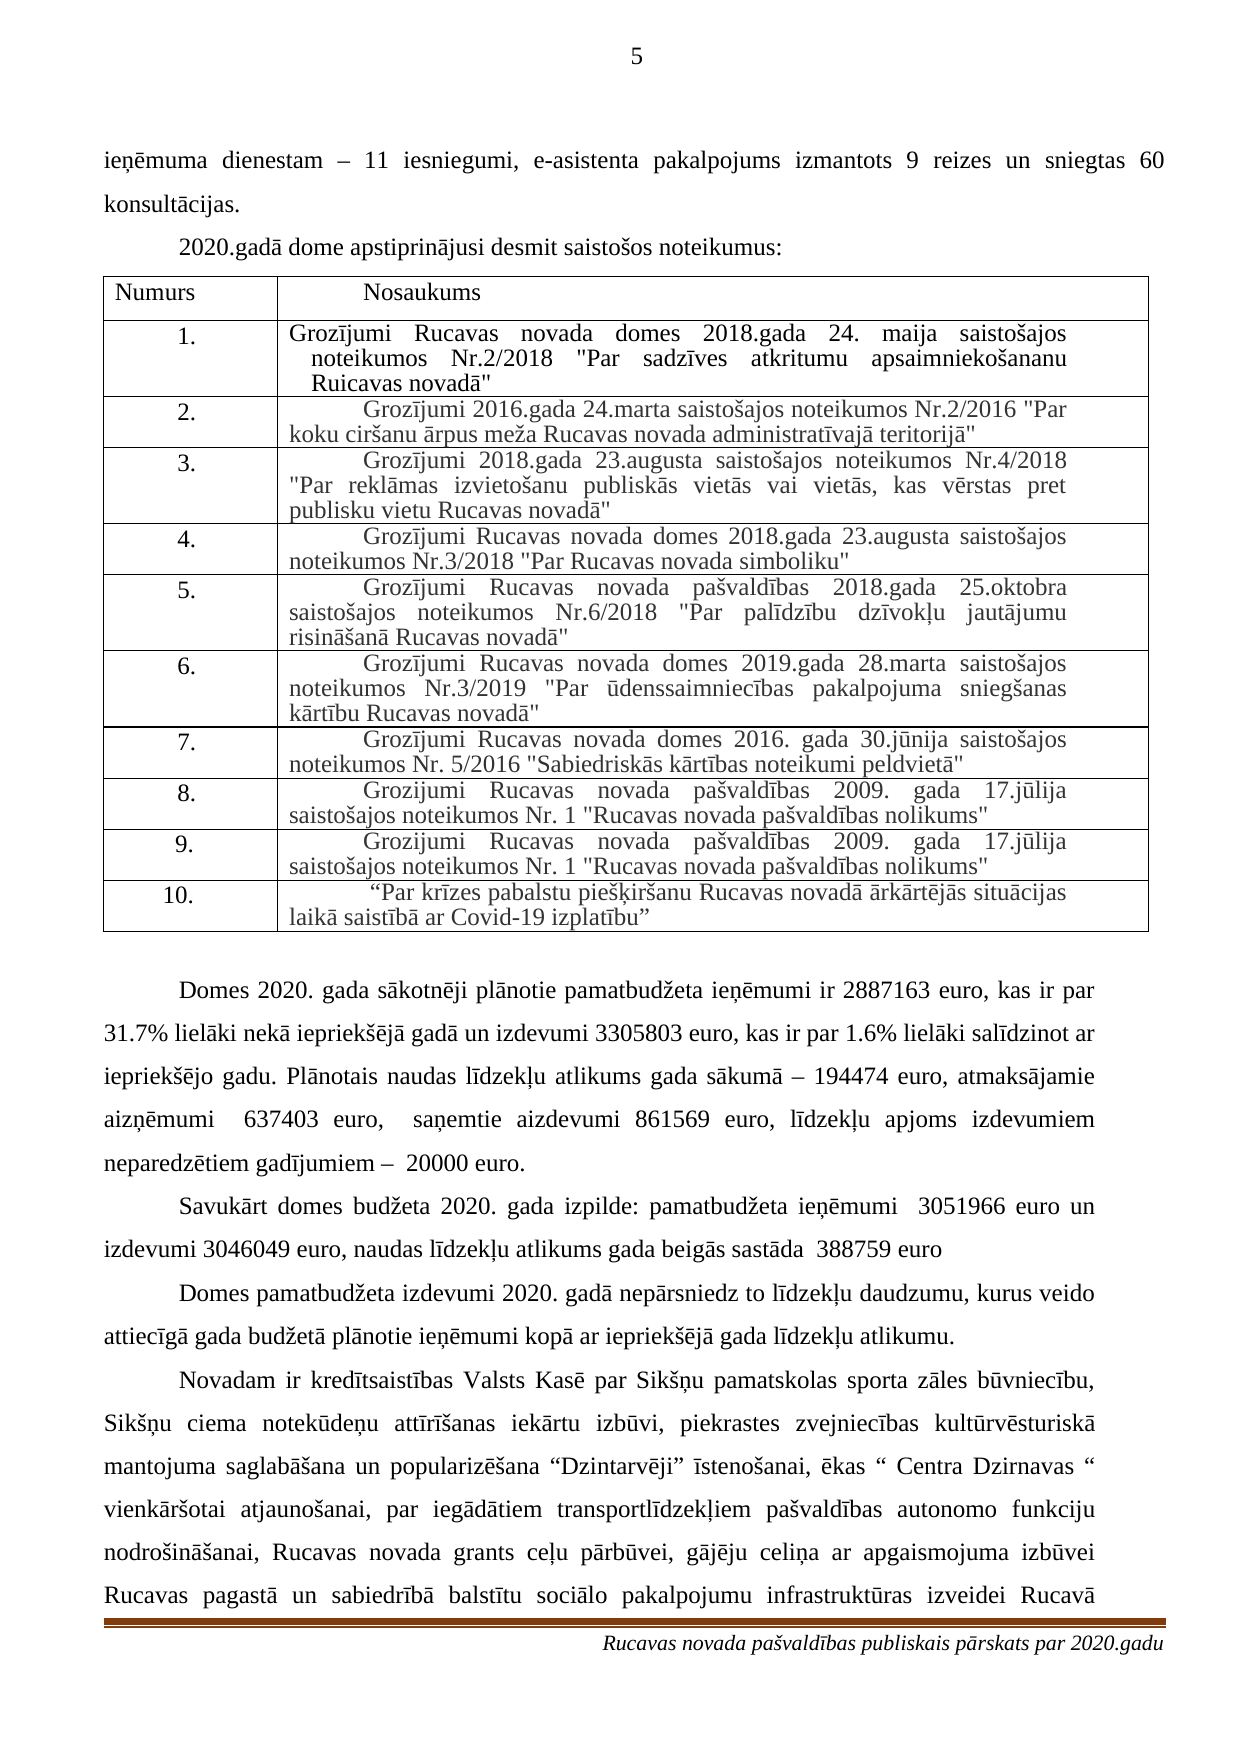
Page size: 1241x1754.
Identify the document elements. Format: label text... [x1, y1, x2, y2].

table_cell 5. [104, 575, 277, 650]
table_cell 10. [104, 881, 277, 931]
table_header Nosaukums [278, 277, 1148, 320]
table_cell 2. [104, 397, 277, 447]
table_cell 3. [104, 448, 277, 523]
table_cell Grozījumi Rucavas novada domes 2019.gada 28.marta saistošajos noteikumos Nr.3/2019 "Par ūdenssaimniecības pakalpojuma sniegšanas kārtību Rucavas novadā" [278, 651, 1148, 726]
table_cell Grozījumi Rucavas novada domes 2018.gada 24. maija saistošajos noteikumos Nr.2/2018 "Par sadzīves atkritumu apsaimniekošananu Ruicavas novadā" [278, 321, 1148, 396]
table_cell Grozījumi 2018.gada 23.augusta saistošajos noteikumos Nr.4/2018 "Par reklāmas izvietošanu publiskās vietās vai vietās, kas vērstas pret publisku vietu Rucavas novadā" [278, 448, 1148, 523]
table_cell Grozījumi Rucavas novada pašvaldības 2018.gada 25.oktobra saistošajos noteikumos Nr.6/2018 "Par palīdzību dzīvokļu jautājumu risināšanā Rucavas novadā" [278, 575, 1148, 650]
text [103, 146, 1166, 217]
text 2020.gadā dome apstiprinājusi desmit saistošos noteikumus: [103, 232, 1096, 261]
table_cell Grozījumi Rucavas novada domes 2018.gada 23.augusta saistošajos noteikumos Nr.3/2018 "Par Rucavas novada simboliku" [278, 524, 1148, 574]
table_cell “Par krīzes pabalstu piešķiršanu Rucavas novadā ārkārtējās situācijas laikā saistībā ar Covid-19 izplatību” [278, 881, 1148, 931]
table_cell Grozījumi Rucavas novada domes 2016. gada 30.jūnija saistošajos noteikumos Nr. 5/2016 "Sabiedriskās kārtības noteikumi peldvietā" [278, 728, 1148, 777]
table_cell 1. [104, 321, 277, 396]
table_cell 8. [104, 779, 277, 828]
table_header Numurs [104, 277, 277, 320]
table_cell 4. [104, 524, 277, 574]
table_cell Grozījumi 2016.gada 24.marta saistošajos noteikumos Nr.2/2016 "Par koku ciršanu ārpus meža Rucavas novada administratīvajā teritorijā" [278, 397, 1148, 447]
table_cell Grozijumi Rucavas novada pašvaldības 2009. gada 17.jūlija saistošajos noteikumos Nr. 1 "Rucavas novada pašvaldības nolikums" [278, 830, 1148, 879]
table_cell 9. [104, 830, 277, 879]
text Savukārt domes budžeta 2020. gada izpilde: pamatbudžeta ieņēmumi 3051966 euro un izdevumi 3046049 euro, naudas līdzekļu atlikums gada beigās sastāda 388759 euro [103, 1191, 1096, 1263]
table_cell Grozijumi Rucavas novada pašvaldības 2009. gada 17.jūlija saistošajos noteikumos Nr. 1 "Rucavas novada pašvaldības nolikums" [278, 779, 1148, 828]
table_cell 7. [104, 728, 277, 777]
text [103, 1365, 1096, 1609]
text Domes 2020. gada sākotnēji plānotie pamatbudžeta ieņēmumi ir 2887163 euro, kas ir par 31.7% lielāki nekā iepriekšējā gadā un izdevumi 3305803 euro, kas ir par 1.6% lielāki salīdzinot ar iepriekšējo gadu. Plānotais naudas līdzekļu atlikums gada sākumā – 194474 euro, atmaksājamie aizņēmumi 637403 euro, saņemtie aizdevumi 861569 euro, līdzekļu apjoms izdevumiem neparedzētiem gadījumiem – 20000 euro. [103, 975, 1096, 1176]
table_cell 6. [104, 651, 277, 726]
text Domes pamatbudžeta izdevumi 2020. gadā nepārsniedz to līdzekļu daudzumu, kurus veido attiecīgā gada budžetā plānotie ieņēmumi kopā ar iepriekšējā gada līdzekļu atlikumu. [103, 1278, 1096, 1350]
